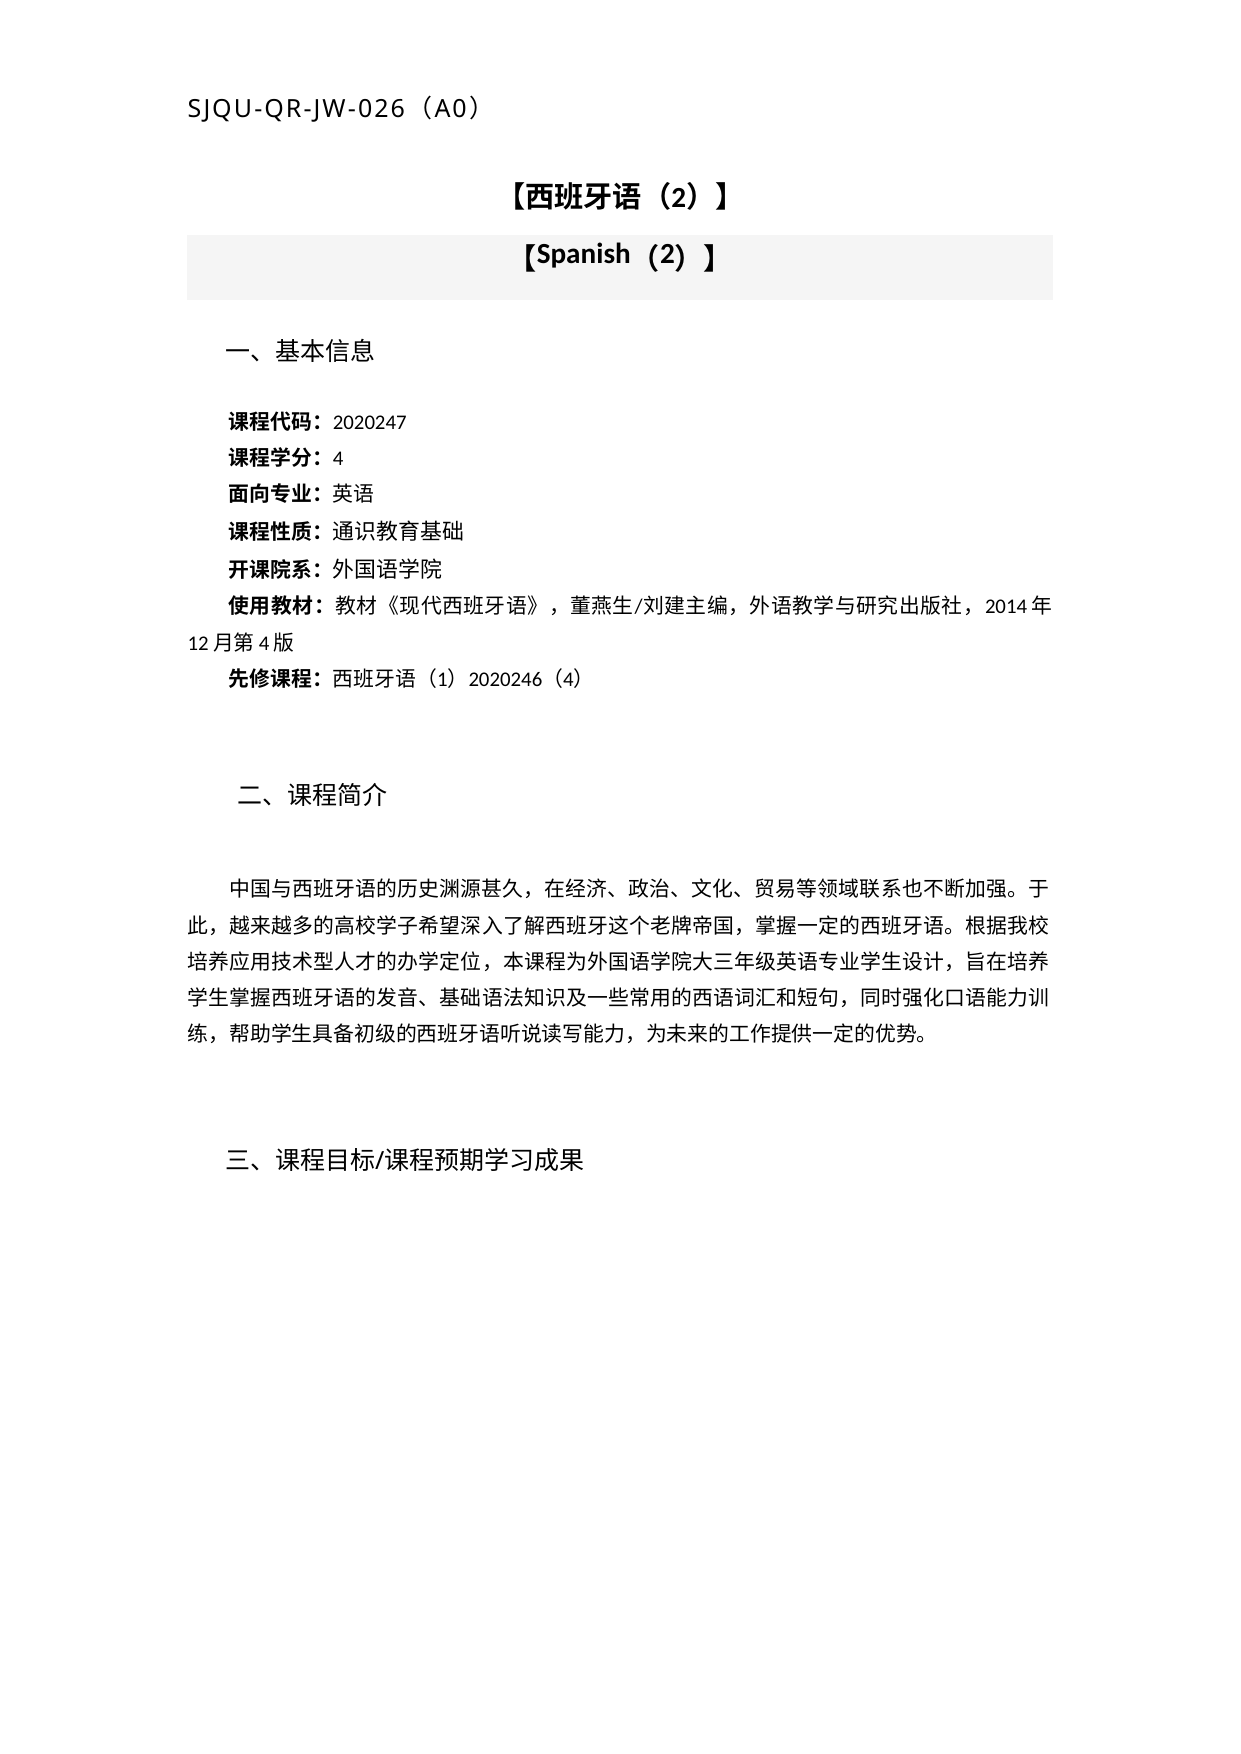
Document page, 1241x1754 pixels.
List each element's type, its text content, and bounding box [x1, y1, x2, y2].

text 【西班牙语（2）】 [187, 162, 1053, 227]
text 面向专业：英语 [187, 478, 1053, 508]
text 先修课程：西班牙语（1）2020246（4） [187, 662, 1053, 692]
text 课程学分：4 [187, 441, 1053, 472]
text 一、基本信息 [187, 317, 1053, 382]
text 三、课程目标/课程预期学习成果 [187, 1126, 1053, 1191]
text 课程代码：2020247 [187, 405, 1053, 435]
text 中国与西班牙语的历史渊源甚久，在经济、政治、文化、贸易等领域联系也不断加强。于此，越来越多的高校学子希望深入了解西班牙这个老牌帝国，掌握一定的西班牙语。根据我校培养应用技术型人才的办学定位，本课程为外国语学院大三年级英语专业学生设计，旨在培养学生掌握西班牙语的发音、基础语法知识及一些常用的西语词汇和短句，同时强化口语能力训练，帮助学生具备初级的西班牙语听说读写能力，为未来的工作提供一定的优势。 [187, 873, 1053, 1048]
text 课程性质：通识教育基础 [187, 514, 1053, 546]
list 课程简介 [187, 776, 1053, 812]
text 使用教材：教材《现代西班牙语》，董燕生/刘建主编，外语教学与研究出版社，2014年12月第4版 [187, 590, 1053, 656]
text 【Spanish（2）】 [187, 235, 1053, 300]
text 开课院系：外国语学院 [187, 552, 1053, 583]
